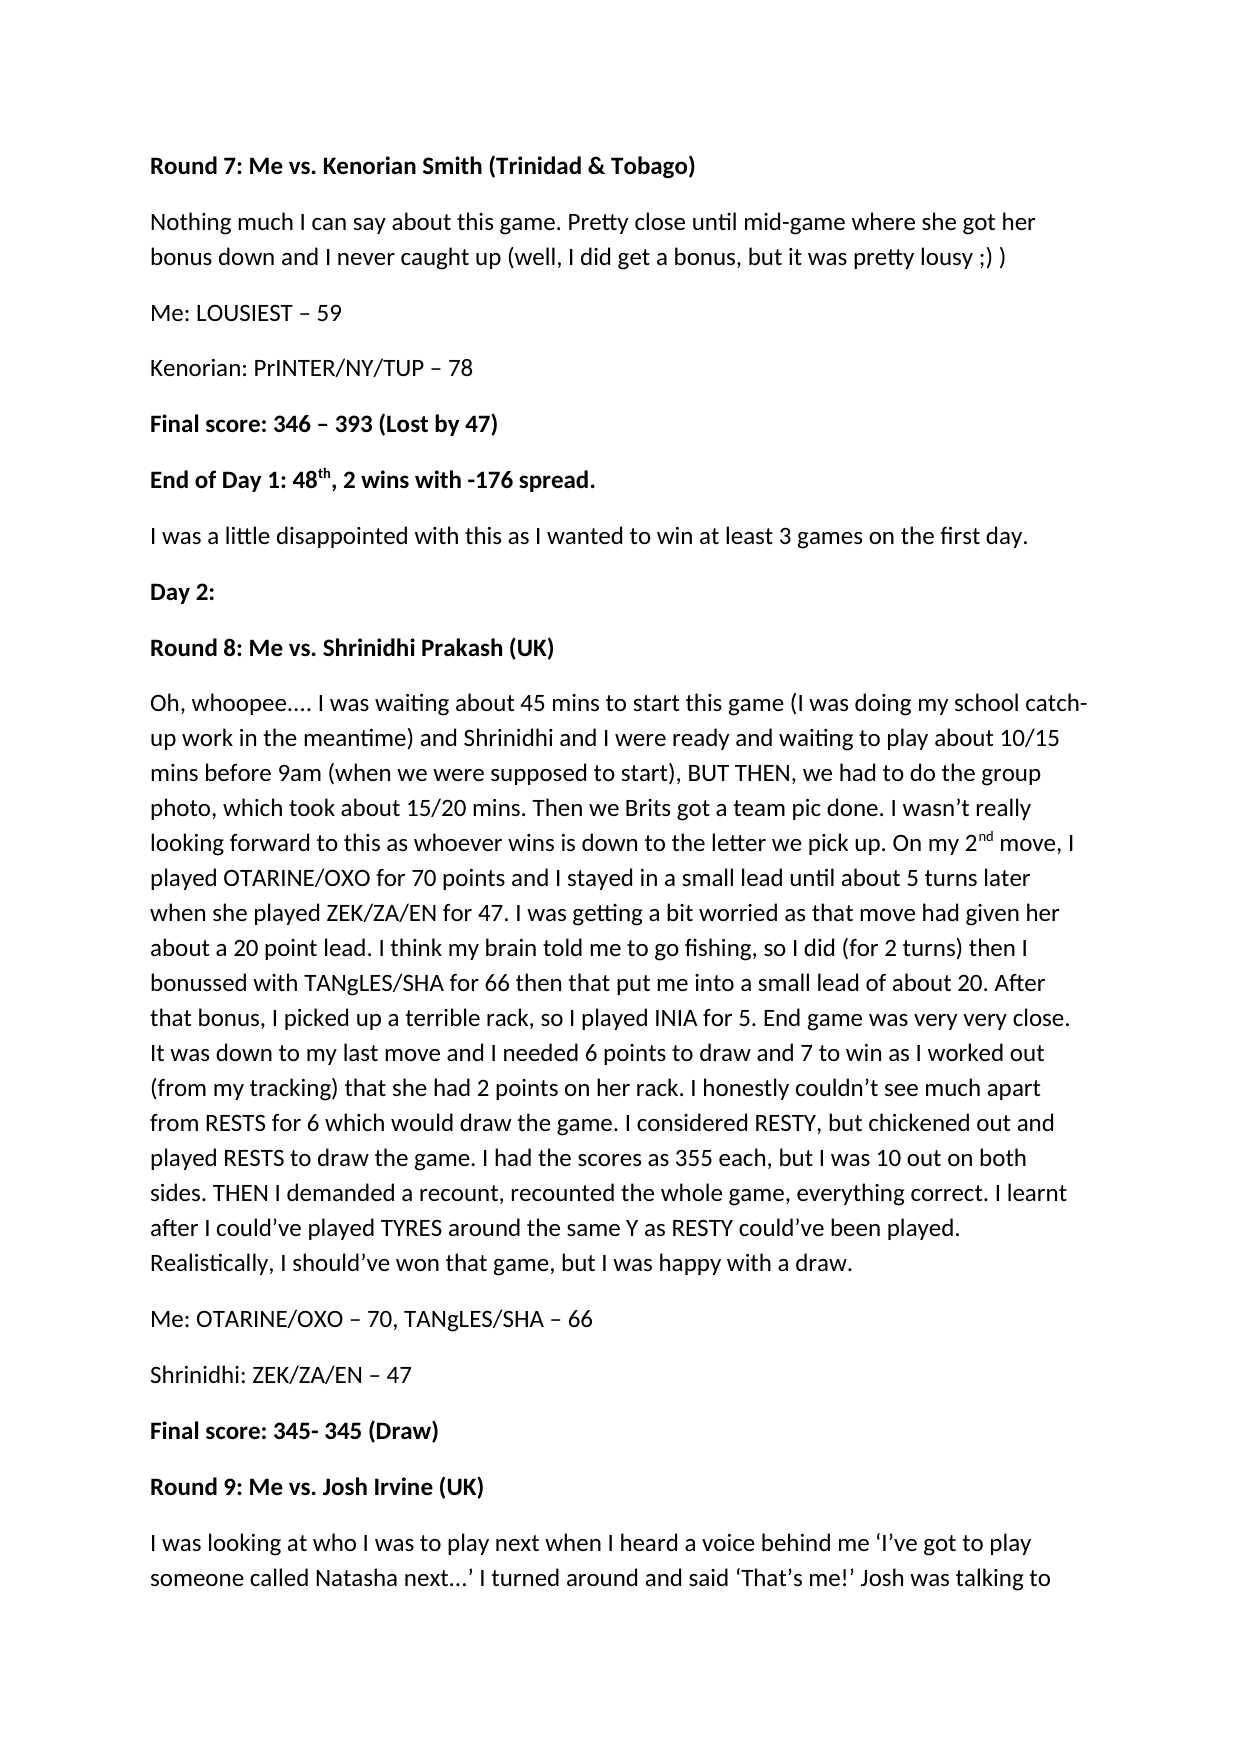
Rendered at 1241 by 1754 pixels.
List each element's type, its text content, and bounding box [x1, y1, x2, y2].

text End of Day 1: 48th, 2 wins with -176 spread. [150, 464, 1090, 495]
text Nothing much I can say about this game. Pretty close until mid-game where she got her bonus down and I never caught up (well, I did get a bonus, but it was pretty lousy ;) ) [150, 206, 1090, 271]
text Shrinidhi: ZEK/ZA/EN – 47 [150, 1359, 1090, 1390]
text Kenorian: PrINTER/NY/TUP – 78 [150, 352, 1090, 383]
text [150, 1527, 1090, 1592]
text I was a little disappointed with this as I wanted to win at least 3 games on the first day. [150, 520, 1090, 551]
text Me: LOUSIEST – 59 [150, 297, 1090, 327]
text Final score: 346 – 393 (Lost by 47) [150, 408, 1090, 439]
text Final score: 345- 345 (Draw) [150, 1415, 1090, 1446]
text Day 2: [150, 576, 1090, 606]
text Oh, whoopee.... I was waiting about 45 mins to start this game (I was doing my school catch-up work in the meantime) and Shrinidhi and I were ready and waiting to play about 10/15 mins before 9am (when we were supposed to start), BUT THEN, we had to do the group photo, which took about 15/20 mins. Then we Brits got a team pic done. I wasn’t really looking forward to this as whoever wins is down to the letter we pick up. On my 2nd move, I played OTARINE/OXO for 70 points and I stayed in a small lead until about 5 turns later when she played ZEK/ZA/EN for 47. I was getting a bit worried as that move had given her about a 20 point lead. I think my brain told me to go fishing, so I did (for 2 turns) then I bonussed with TANgLES/SHA for 66 then that put me into a small lead of about 20. After that bonus, I picked up a terrible rack, so I played INIA for 5. End game was very very close. It was down to my last move and I needed 6 points to draw and 7 to win as I worked out (from my tracking) that she had 2 points on her rack. I honestly couldn’t see much apart from RESTS for 6 which would draw the game. I considered RESTY, but chickened out and played RESTS to draw the game. I had the scores as 355 each, but I was 10 out on both sides. THEN I demanded a recount, recounted the whole game, everything correct. I learnt after I could’ve played TYRES around the same Y as RESTY could’ve been played. Realistically, I should’ve won that game, but I was happy with a draw. [150, 687, 1090, 1278]
text Me: OTARINE/OXO – 70, TANgLES/SHA – 66 [150, 1303, 1090, 1334]
text Round 7: Me vs. Kenorian Smith (Trinidad & Tobago) [150, 150, 1090, 181]
text Round 8: Me vs. Shrinidhi Prakash (UK) [150, 632, 1090, 662]
text Round 9: Me vs. Josh Irvine (UK) [150, 1471, 1090, 1501]
